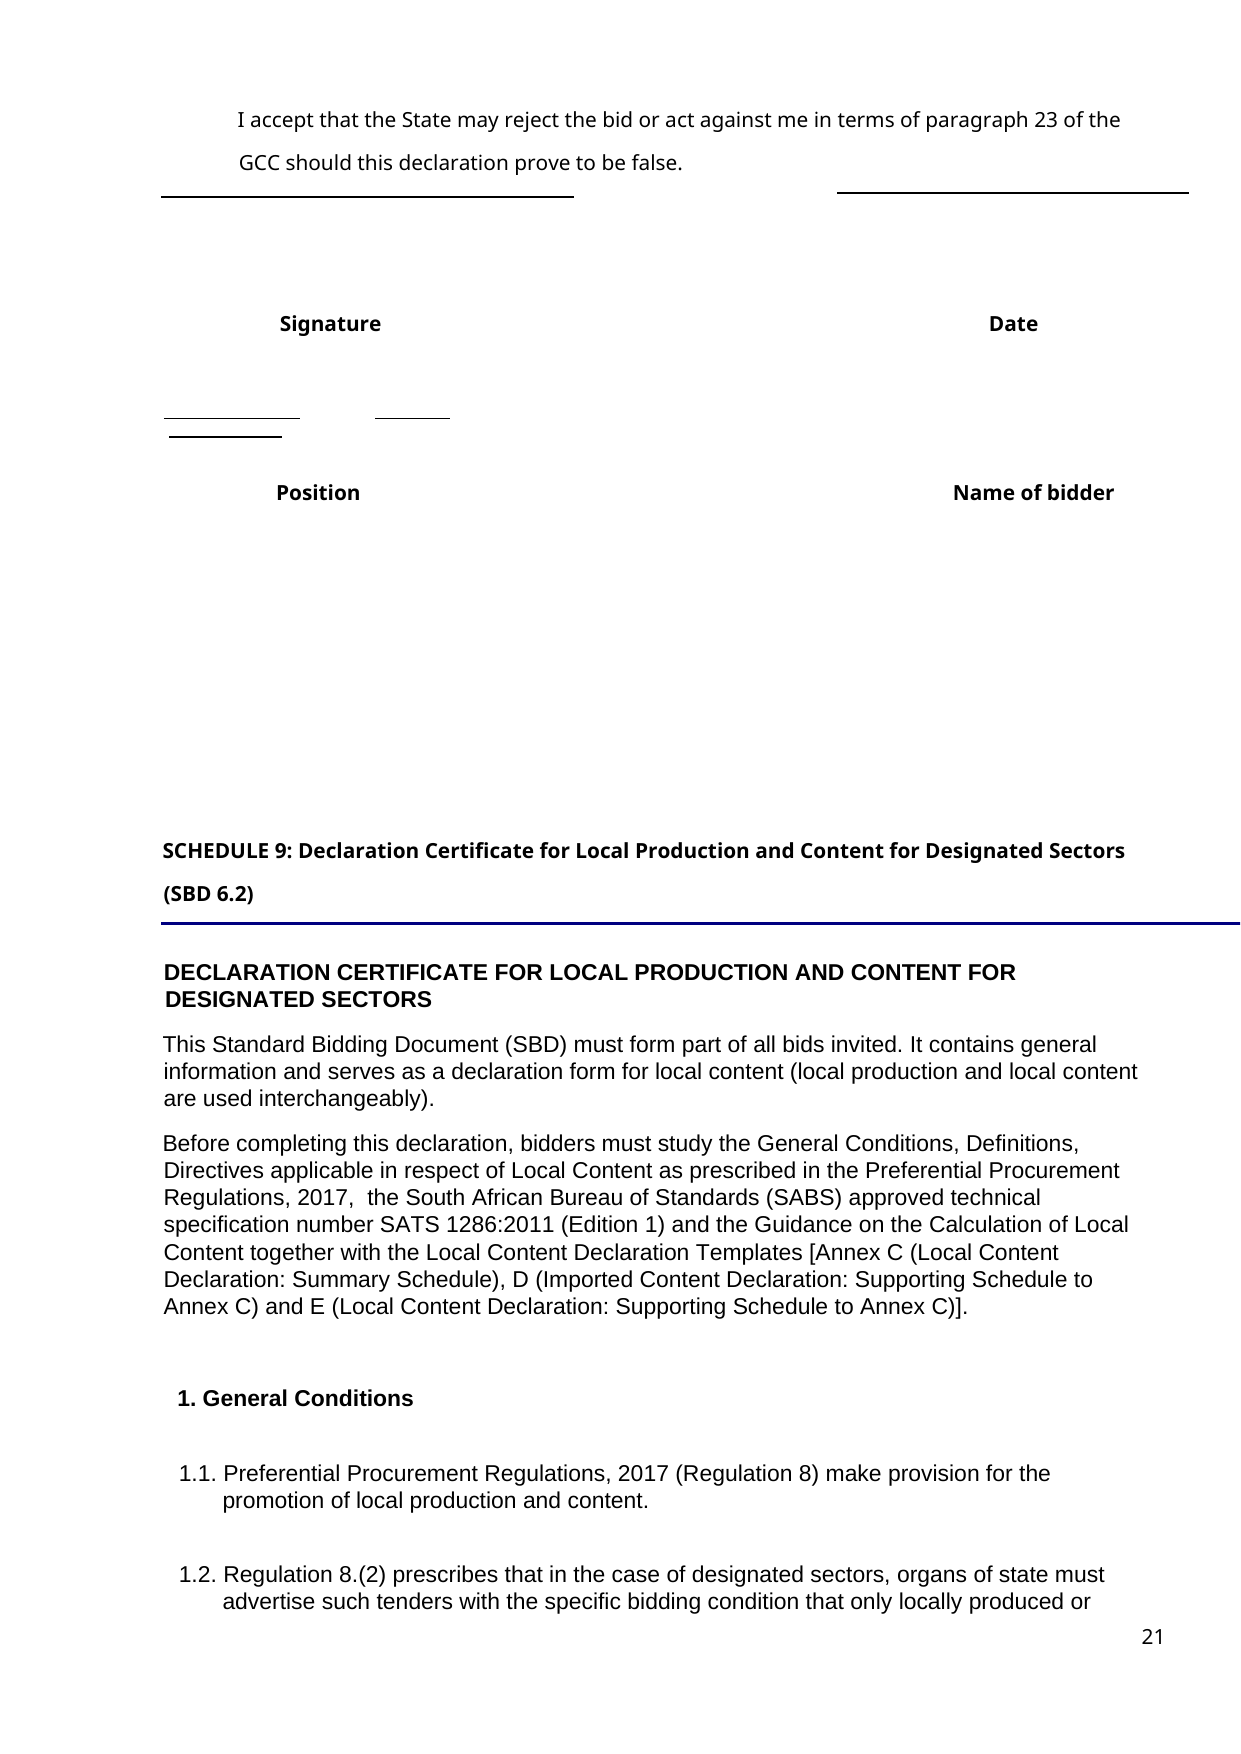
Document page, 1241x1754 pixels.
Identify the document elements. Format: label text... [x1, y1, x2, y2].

text SCHEDULE 9: Declaration Certificate for Local Production and Content for Designated Sectors (SBD 6.2) [162, 836, 1165, 908]
text 1.1. Preferential Procurement Regulations, 2017 (Regulation 8) make provision for the promotion of local production and content. [178, 1460, 1151, 1513]
text Position Name of bidder [75, 478, 1165, 506]
text Signature Date [75, 309, 1165, 337]
subtitle DECLARATION CERTIFICATE FOR LOCAL PRODUCTION AND CONTENT FOR DESIGNATED SECTORS [164, 959, 1165, 1013]
text I accept that the State may reject the bid or act against me in terms of paragraph 23 of the GCC should this declaration prove to be false. [237, 106, 1158, 177]
text This Standard Bidding Document (SBD) must form part of all bids invited. It contains general information and serves as a declaration form for local content (local production and local content are used interchangeably). [162, 1031, 1151, 1112]
text Before completing this declaration, bidders must study the General Conditions, Definitions, Directives applicable in respect of Local Content as prescribed in the Preferential Procurement Regulations, 2017, the South African Bureau of Standards (SABS) approved technical specification number SATS 1286:2011 (Edition 1) and the Guidance on the Calculation of Local Content together with the Local Content Declaration Templates [Annex C (Local Content Declaration: Summary Schedule), D (Imported Content Declaration: Supporting Schedule to Annex C) and E (Local Content Declaration: Supporting Schedule to Annex C)]. [162, 1130, 1151, 1319]
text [178, 1561, 1151, 1614]
subtitle 1. General Conditions [177, 1384, 1165, 1411]
